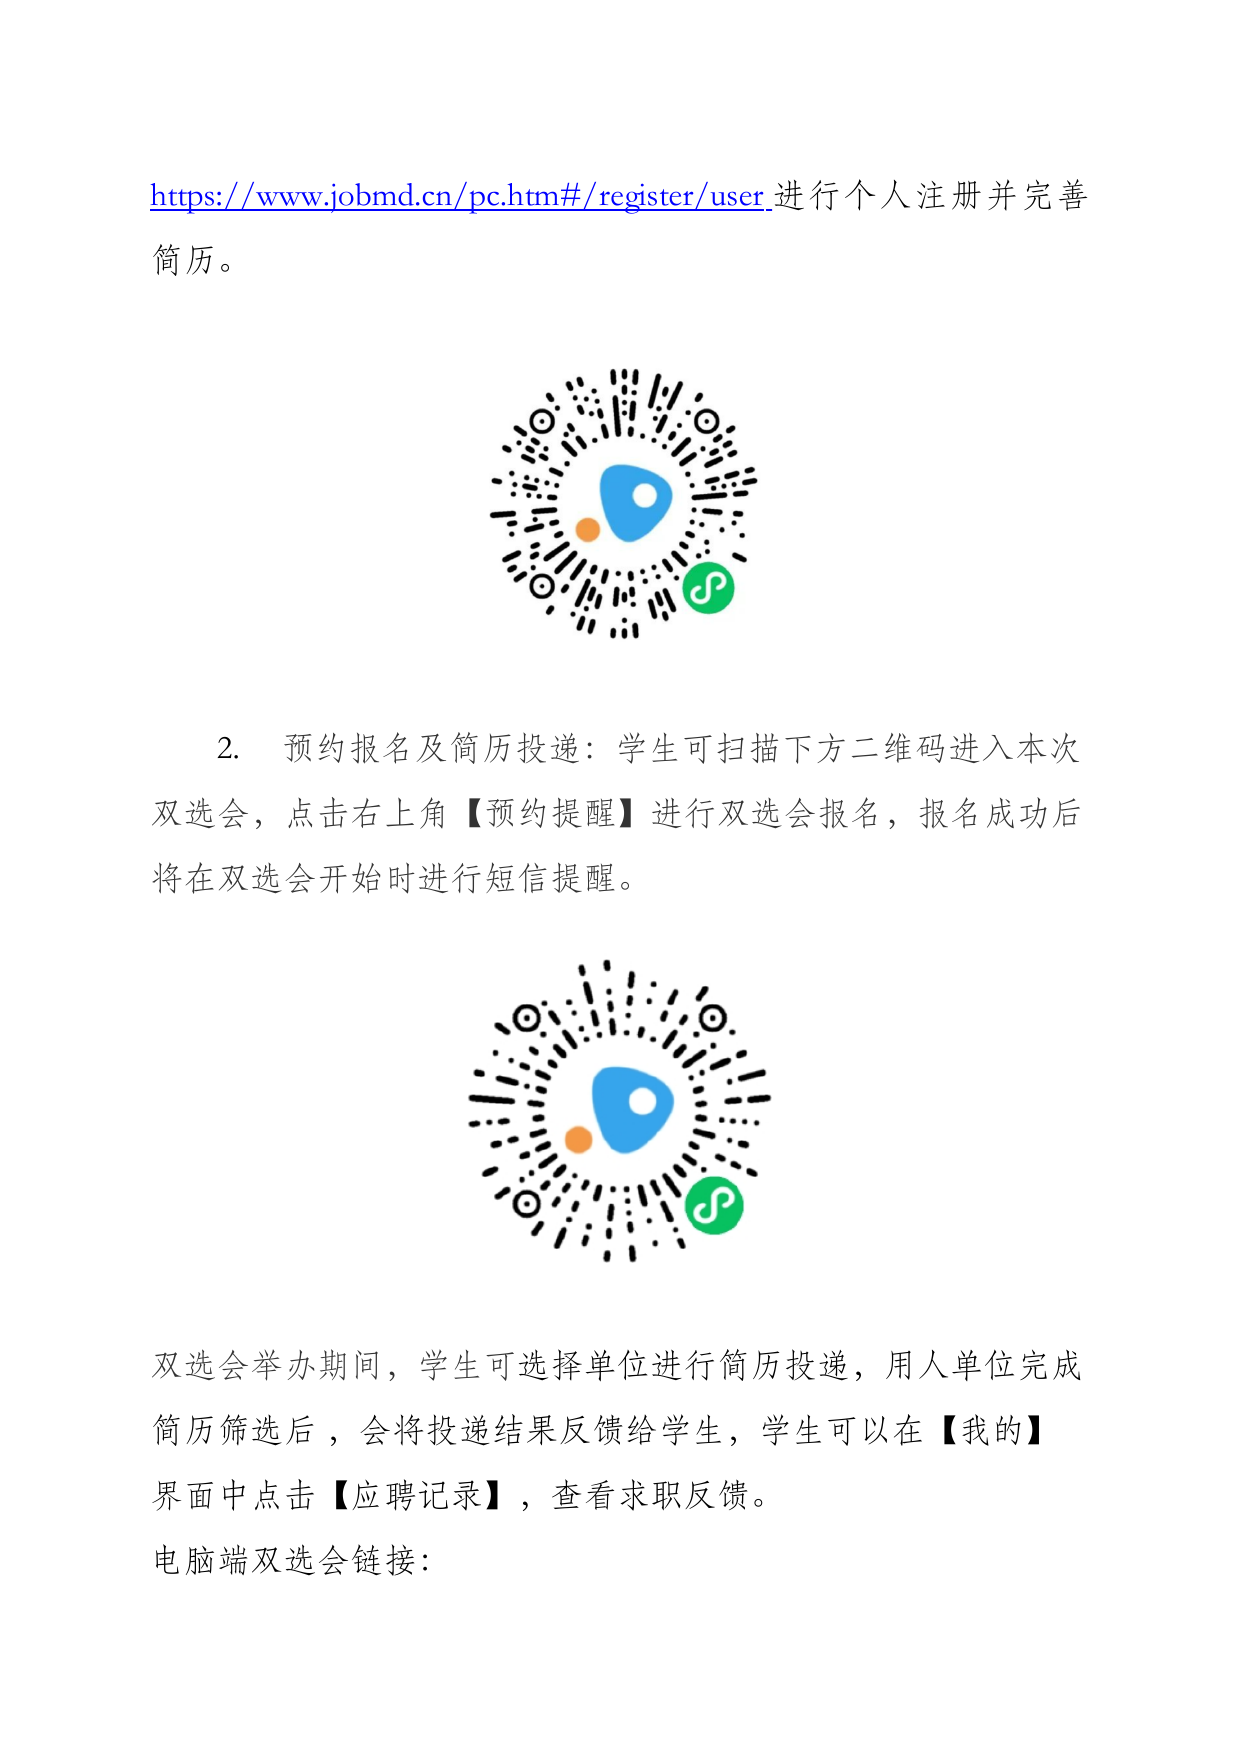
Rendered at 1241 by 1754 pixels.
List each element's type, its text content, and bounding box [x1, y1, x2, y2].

text 电脑端双选会链接： [150, 1527, 1090, 1592]
text 双选会举办期间，学生可选择单位进行简历投递，用人单位完成简历筛选后 ，会将投递结果反馈给学生，学生可以在【我的】界面中点击【应聘记录】，查看求职反馈。 [150, 1332, 1090, 1527]
picture [457, 942, 783, 1267]
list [150, 162, 1090, 292]
list 预约报名及简历投递：学生可扫描下方二维码进入本次双选会，点击右上角【预约提醒】进行双选会报名，报名成功后将在双选会开始时进行短信提醒。 [150, 714, 1090, 909]
picture [472, 357, 768, 648]
